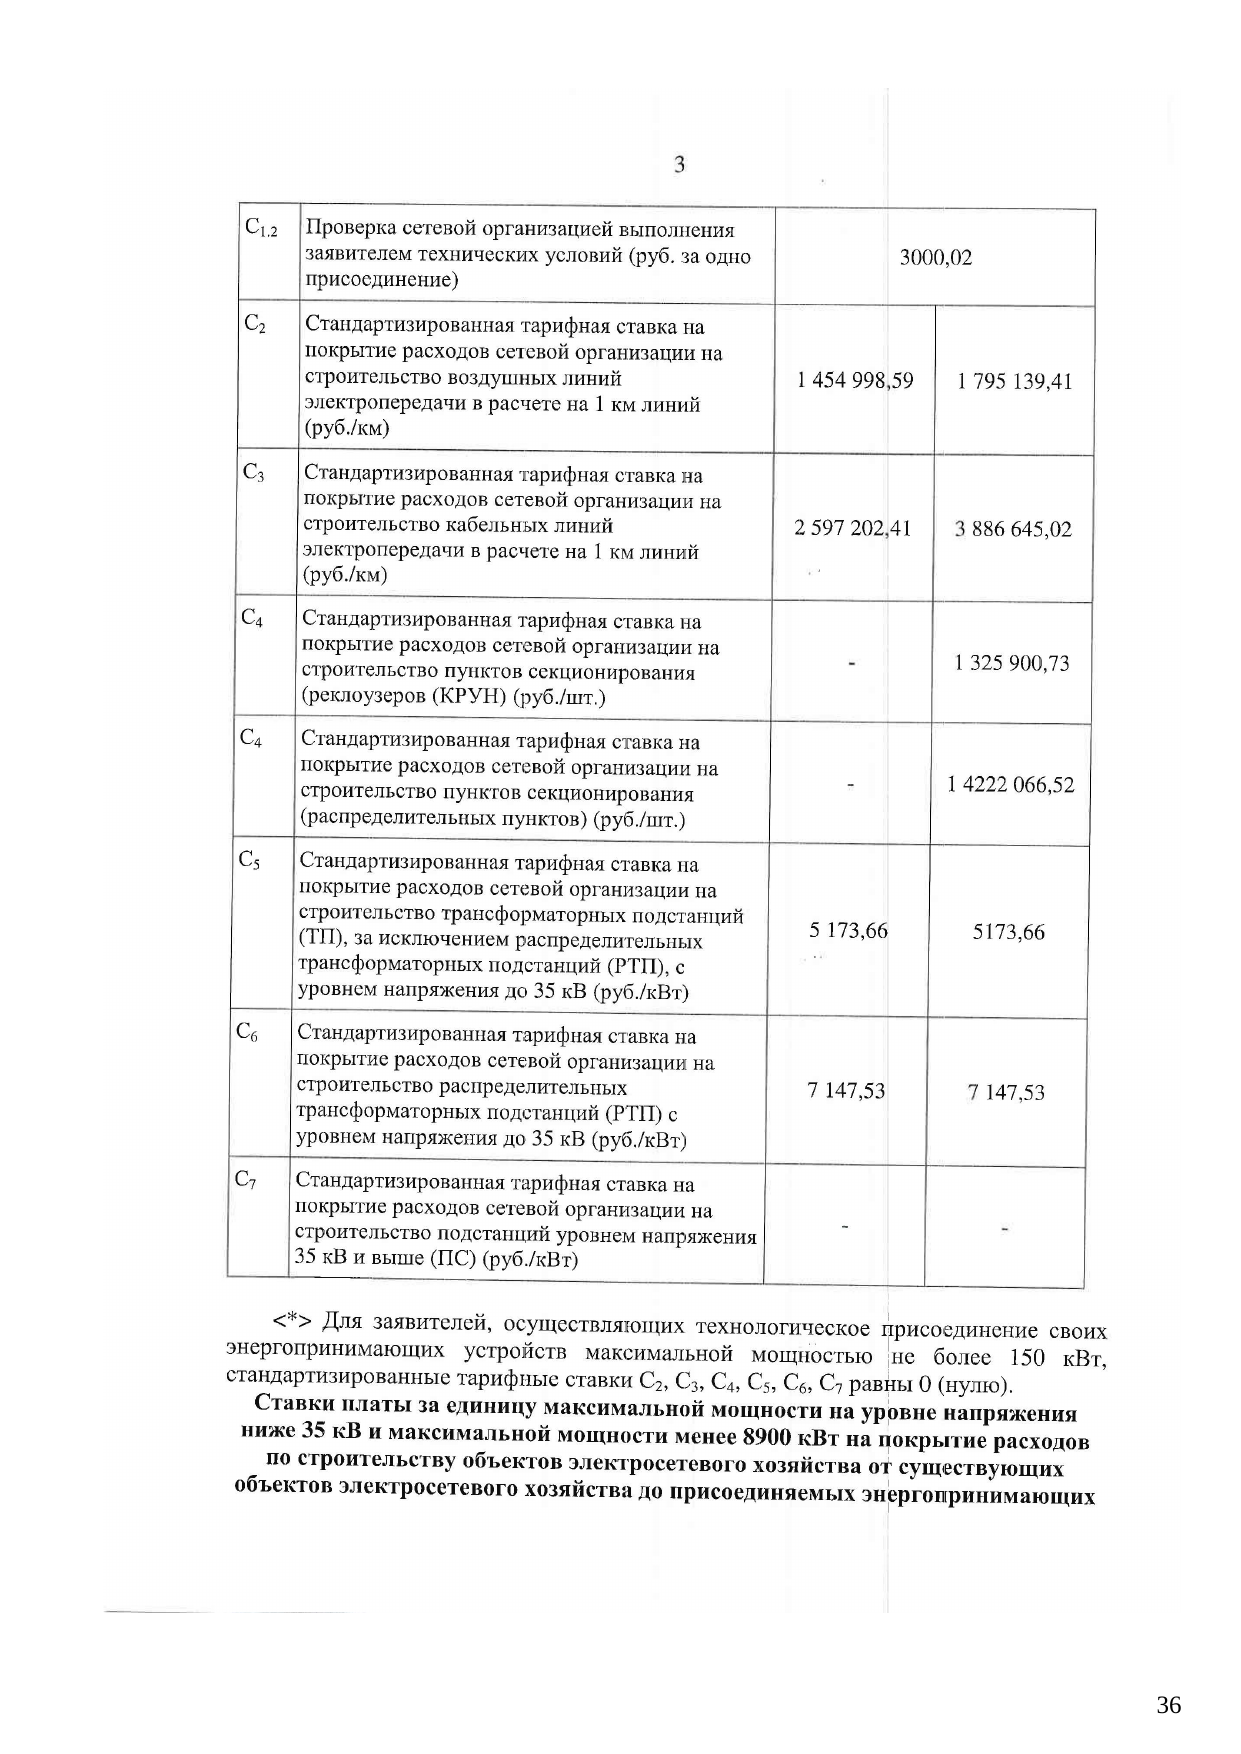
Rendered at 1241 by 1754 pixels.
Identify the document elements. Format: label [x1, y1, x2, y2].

picture [103, 88, 1181, 1613]
